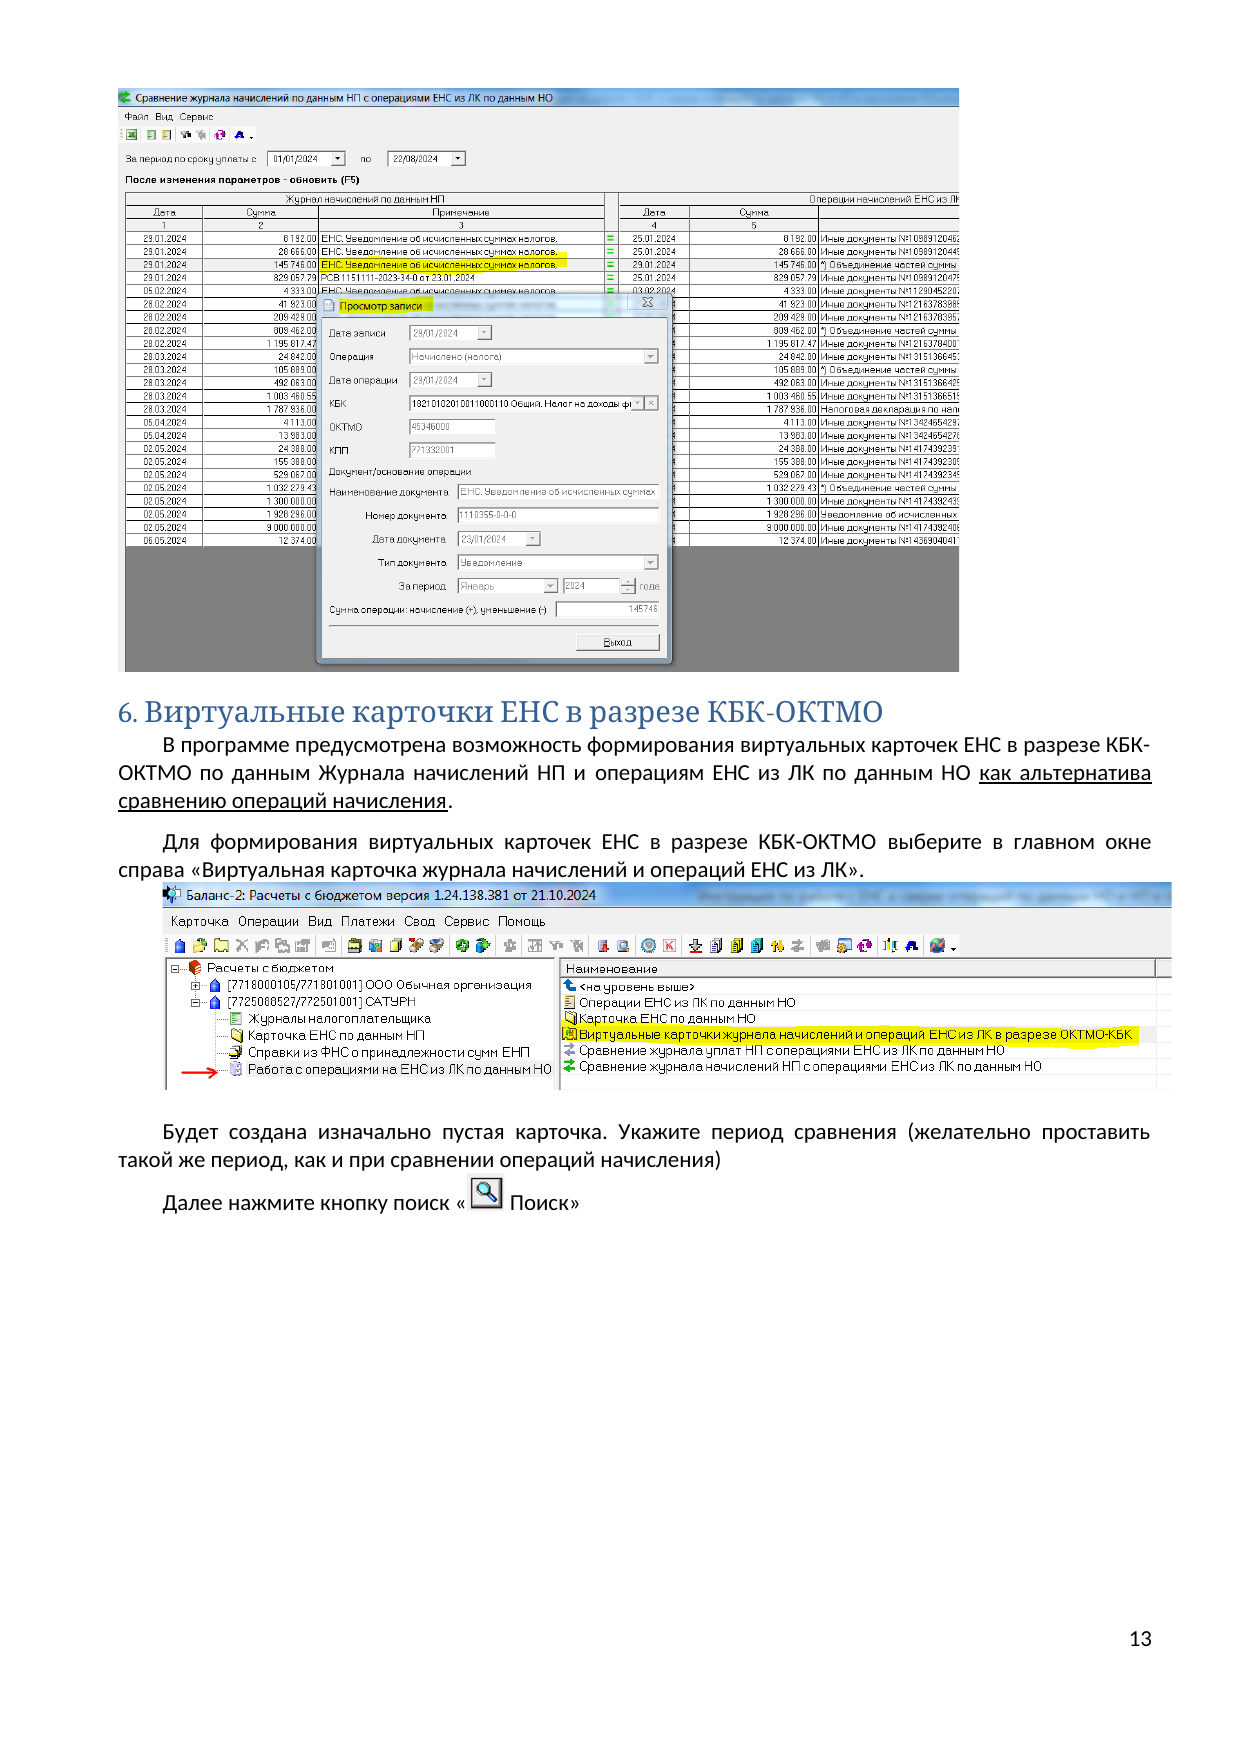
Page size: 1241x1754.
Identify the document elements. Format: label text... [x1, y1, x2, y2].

text Будет создана изначально пустая карточка. Укажите период сравнения (желательно проставить такой же период, как и при сравнении операций начисления) [118, 1117, 1152, 1173]
subtitle 6. Виртуальные карточки ЕНС в разрезе КБК-ОКТМО [118, 697, 1152, 730]
text Далее нажмите кнопку поиск « Поиск» [118, 1173, 1152, 1216]
picture [118, 88, 960, 672]
picture [162, 882, 1172, 1090]
text В программе предусмотрена возможность формирования виртуальных карточек ЕНС в разрезе КБК-ОКТМО по данным Журнала начислений НП и операциям ЕНС из ЛК по данным НО как альтернатива сравнению операций начисления. [118, 730, 1152, 814]
picture [467, 1173, 505, 1211]
text Для формирования виртуальных карточек ЕНС в разрезе КБК-ОКТМО выберите в главном окне справа «Виртуальная карточка журнала начислений и операций ЕНС из ЛК». [118, 827, 1152, 883]
